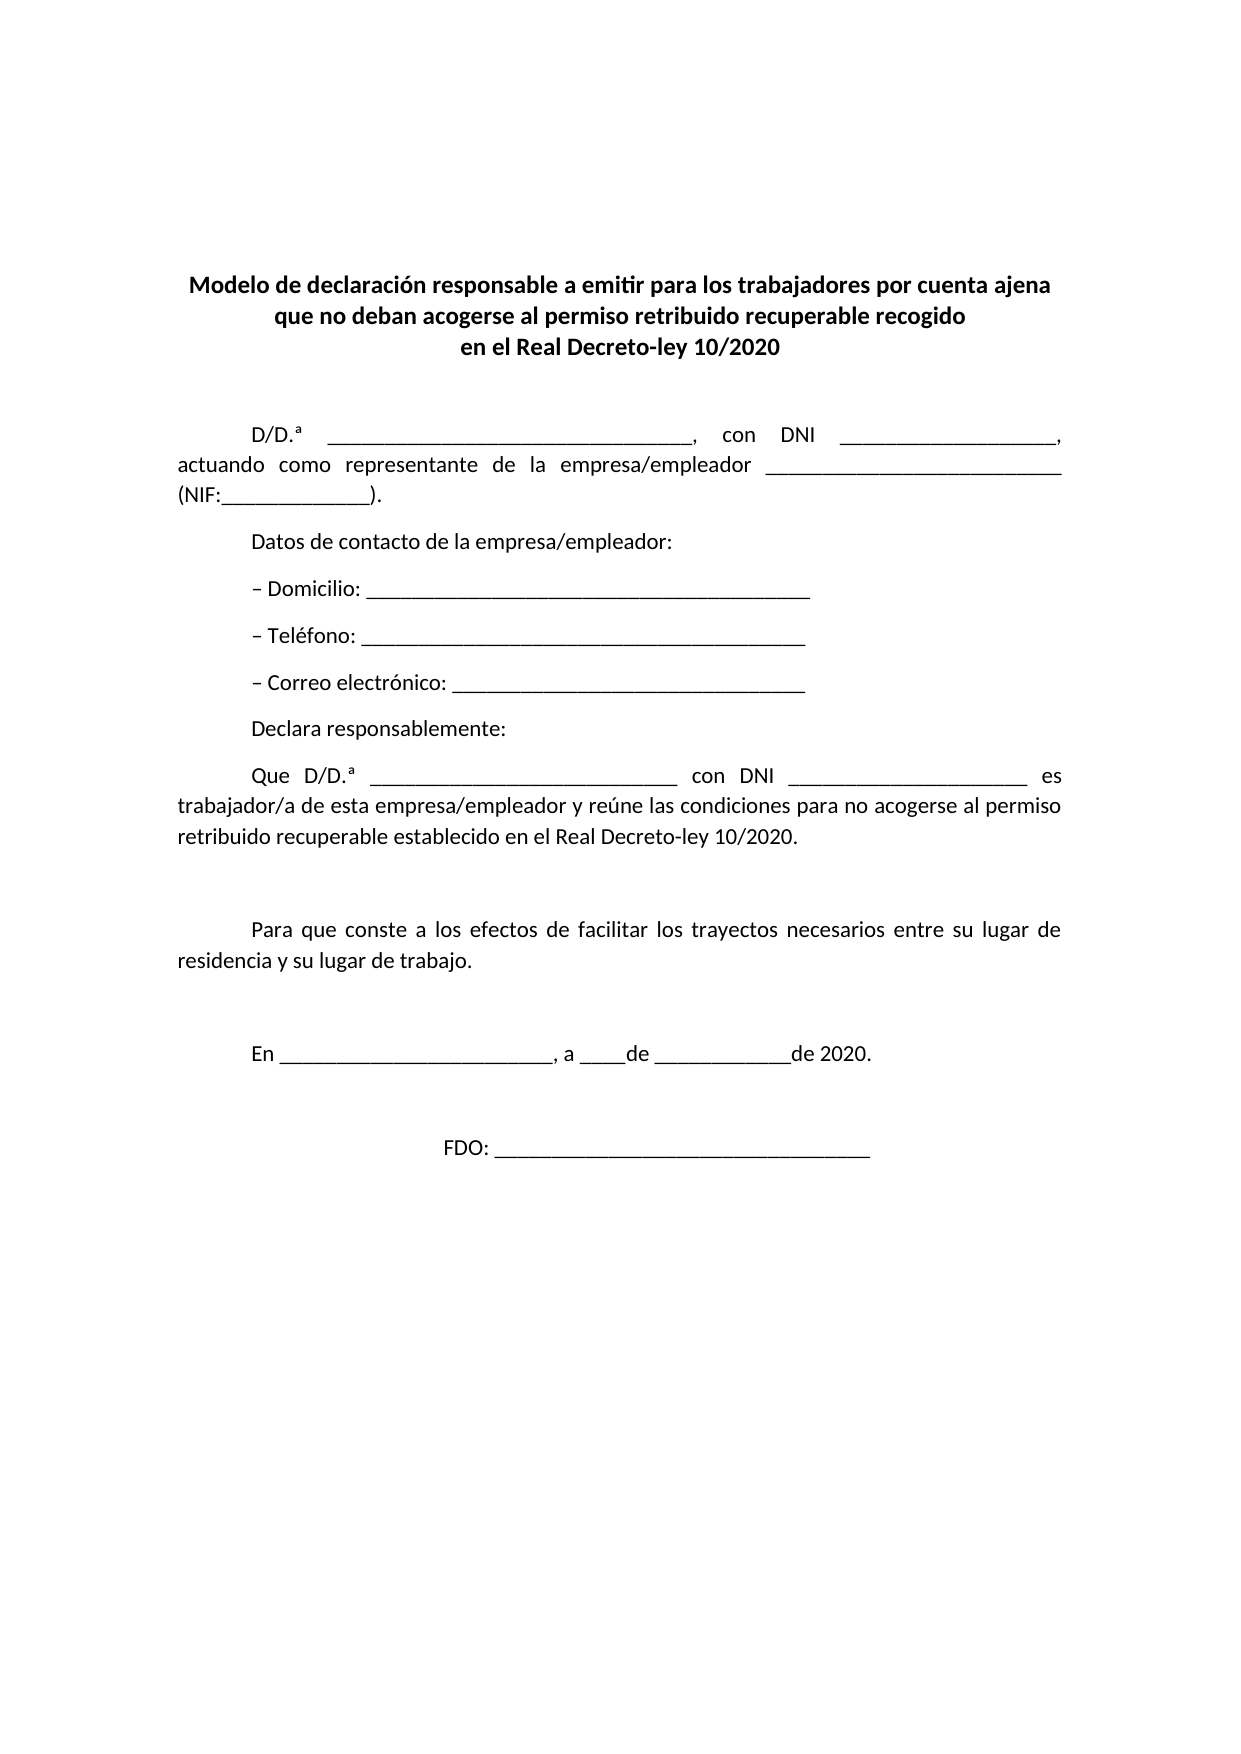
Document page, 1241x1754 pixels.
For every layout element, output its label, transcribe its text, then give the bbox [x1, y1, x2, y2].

text en el Real Decreto-ley 10/2020 [177, 331, 1063, 361]
text Datos de contacto de la empresa/empleador: [177, 527, 1063, 555]
text – Teléfono: _______________________________________ [177, 621, 1063, 649]
text Modelo de declaración responsable a emitir para los trabajadores por cuenta ajena que no deban acogerse al permiso retribuido recuperable recogido [177, 270, 1063, 331]
text D/D.ª ________________________________, con DNI ___________________, actuando como representante de la empresa/empleador __________________________ (NIF:_____________). [177, 420, 1063, 508]
text – Domicilio: _______________________________________ [177, 574, 1063, 602]
text En ________________________, a ____de ____________de 2020. [177, 1039, 1063, 1068]
text Que D/D.ª ___________________________ con DNI _____________________ es trabajador/a de esta empresa/empleador y reúne las condiciones para no acogerse al permiso retribuido recuperable establecido en el Real Decreto-ley 10/2020. [177, 761, 1063, 850]
text Declara responsablemente: [177, 714, 1063, 743]
text – Correo electrónico: _______________________________ [177, 668, 1063, 696]
text FDO: _________________________________ [177, 1133, 1063, 1161]
text Para que conste a los efectos de facilitar los trayectos necesarios entre su lugar de residencia y su lugar de trabajo. [177, 916, 1063, 974]
